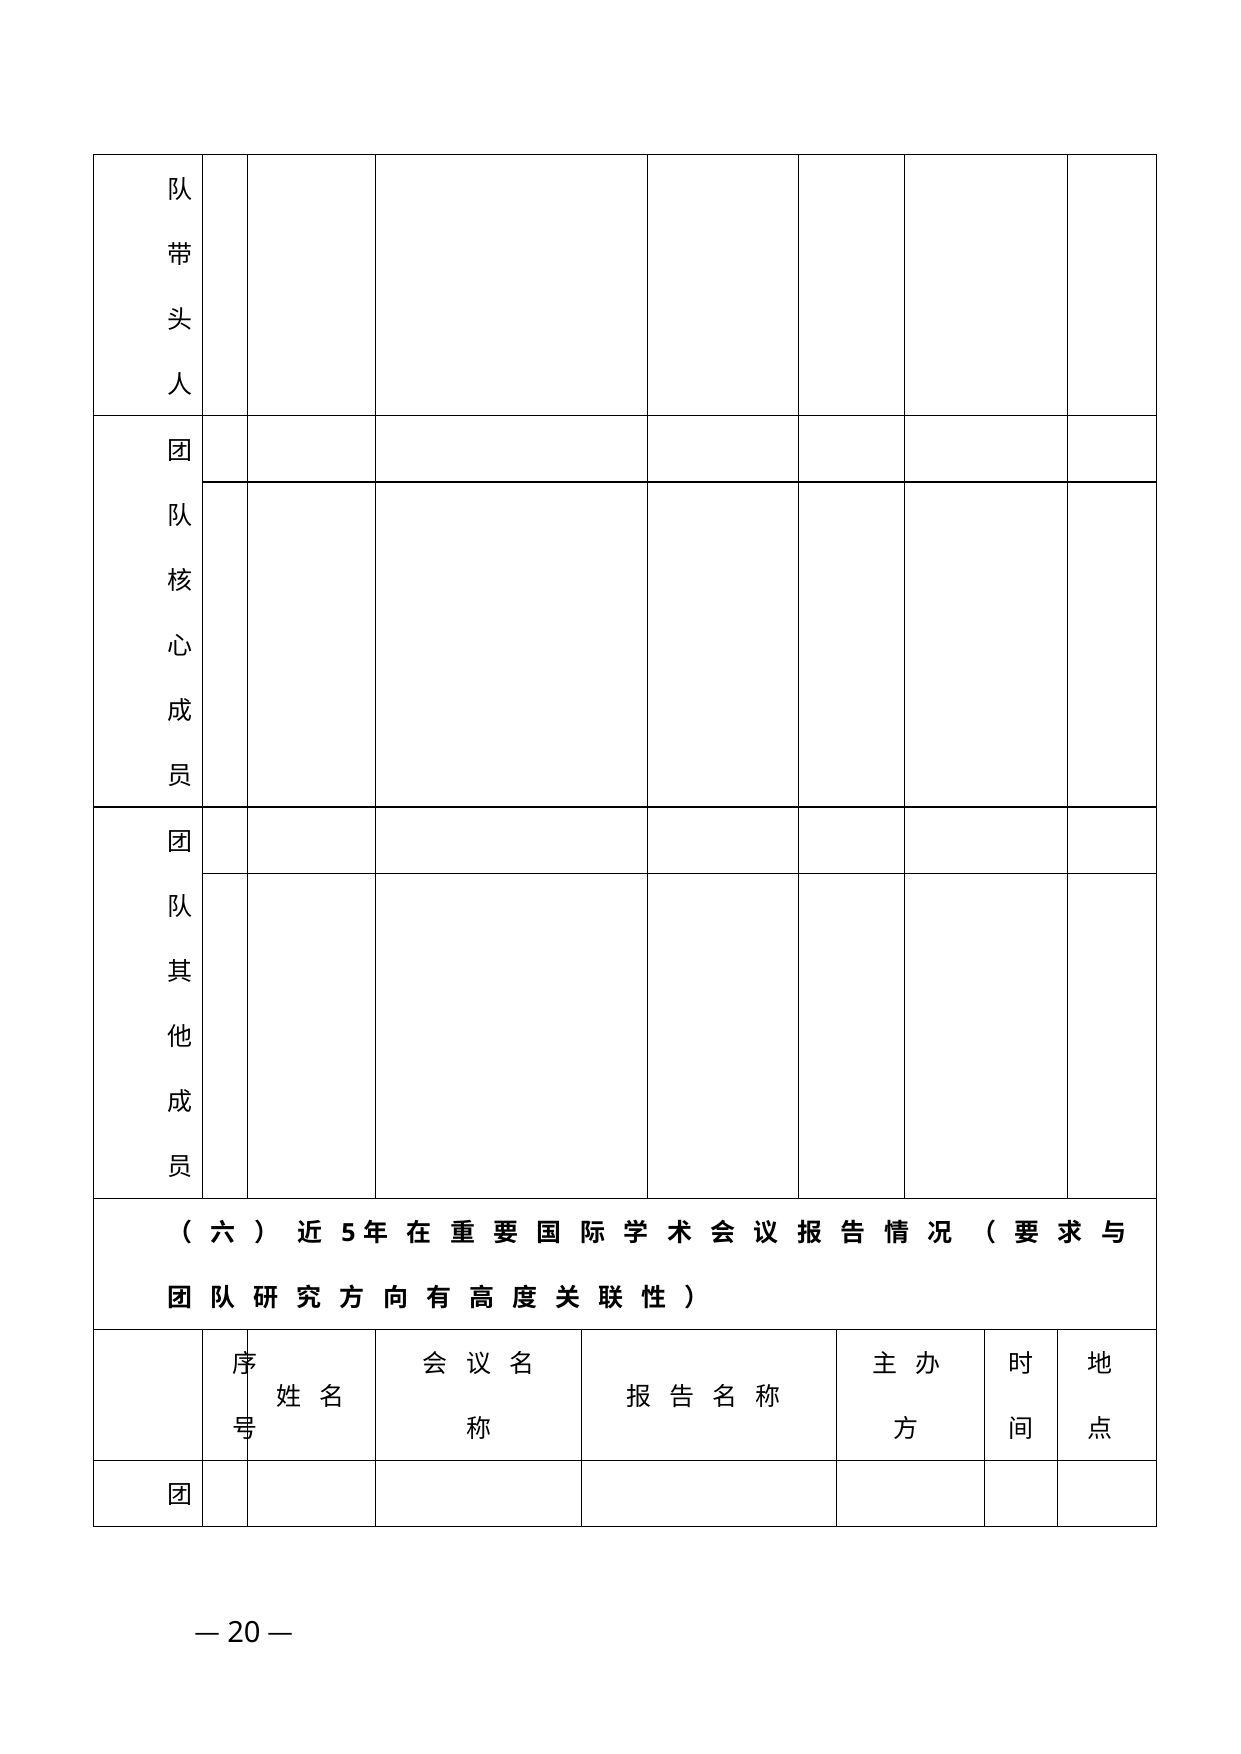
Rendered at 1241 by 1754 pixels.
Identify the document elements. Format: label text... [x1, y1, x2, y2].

table_cell [203, 416, 247, 481]
table_cell [248, 874, 375, 1197]
table_cell [376, 155, 647, 415]
table_cell [1068, 155, 1156, 415]
table_cell [905, 483, 1067, 806]
table_cell [1068, 416, 1156, 481]
table_cell [248, 483, 375, 806]
table_cell （六）近5年在重要国际学术会议报告情况（要求与团队研究方向有高度关联性） [94, 1199, 1156, 1328]
table_cell [1068, 808, 1156, 872]
table_cell [905, 155, 1067, 415]
table_cell [837, 1461, 984, 1526]
table_cell [799, 155, 904, 415]
table_cell [94, 1330, 202, 1459]
table_cell [376, 483, 647, 806]
table_cell [985, 1461, 1057, 1526]
table_cell 会议名称 [376, 1330, 581, 1459]
table_cell [1068, 874, 1156, 1197]
table_cell 团队 带头人 [94, 1461, 202, 1526]
table_cell 时间 [985, 1330, 1057, 1459]
table_cell [648, 416, 798, 481]
table_cell [799, 874, 904, 1197]
table_cell [648, 155, 798, 415]
table_cell [905, 874, 1067, 1197]
table_cell 团队 其他成员 [94, 808, 202, 1197]
table_cell [248, 808, 375, 872]
table_cell [1058, 1461, 1156, 1526]
table_cell [376, 1461, 581, 1526]
table_cell [905, 808, 1067, 872]
table_cell [203, 1461, 247, 1526]
table_cell [648, 874, 798, 1197]
table_cell [582, 1461, 836, 1526]
table_cell [648, 808, 798, 872]
table_cell [203, 483, 247, 806]
table_cell 团队 带头人 [94, 155, 202, 415]
table_cell [248, 1461, 375, 1526]
table_cell [799, 808, 904, 872]
table_cell [799, 483, 904, 806]
table_cell [203, 808, 247, 872]
table_cell [799, 416, 904, 481]
table_cell [905, 416, 1067, 481]
table_cell 主办方 [837, 1330, 984, 1459]
table_cell 姓名 [248, 1330, 375, 1459]
table_cell [376, 808, 647, 872]
table_cell [648, 483, 798, 806]
table_cell 团队核心成员 [94, 416, 202, 806]
table_cell [203, 155, 247, 415]
table_cell [203, 874, 247, 1197]
table_cell 报告名称 [582, 1330, 836, 1459]
table_cell 地点 [1058, 1330, 1156, 1459]
table_cell [376, 416, 647, 481]
table_cell [376, 874, 647, 1197]
table_cell [248, 155, 375, 415]
table_cell [1068, 483, 1156, 806]
table_cell 序号 [203, 1330, 247, 1459]
table_cell [248, 416, 375, 481]
